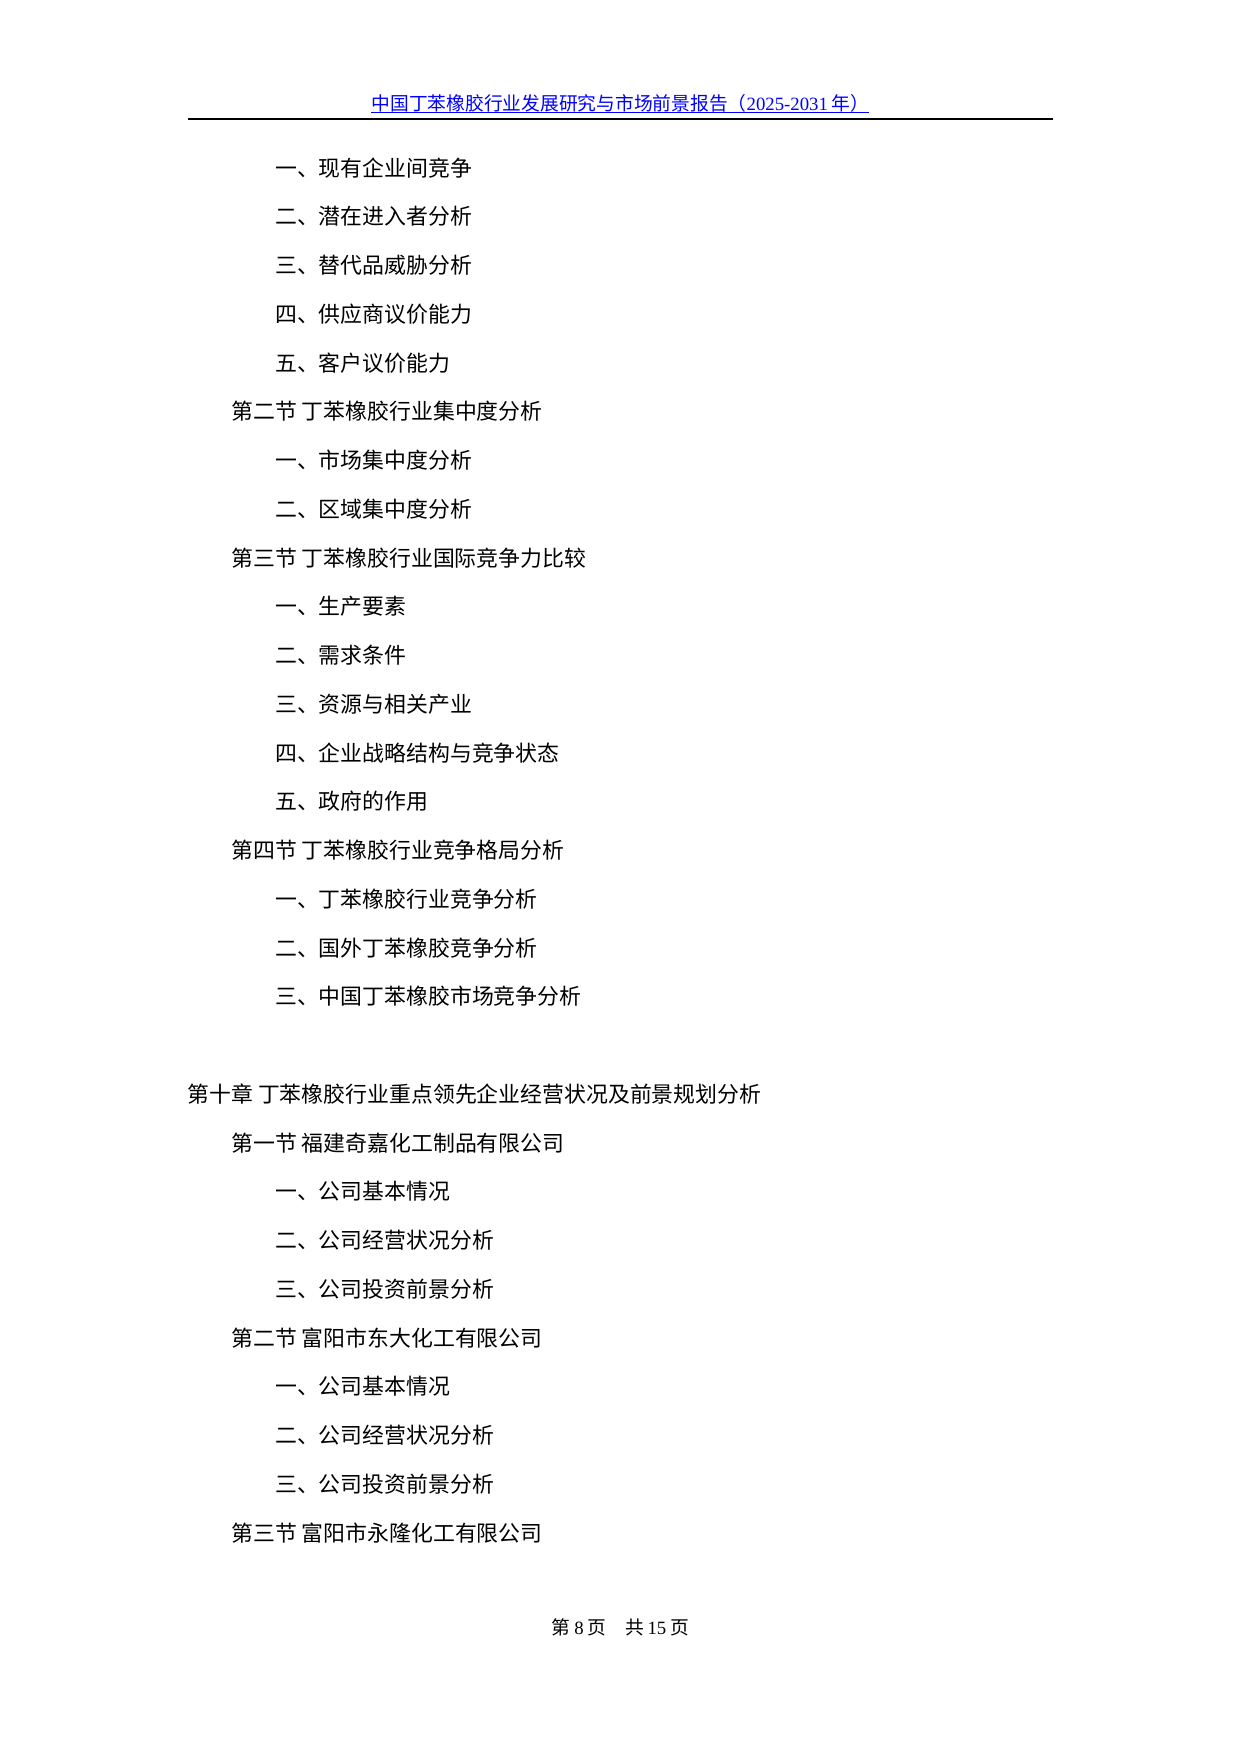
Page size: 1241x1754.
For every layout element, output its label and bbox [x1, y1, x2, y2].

text [187, 150, 1053, 1548]
